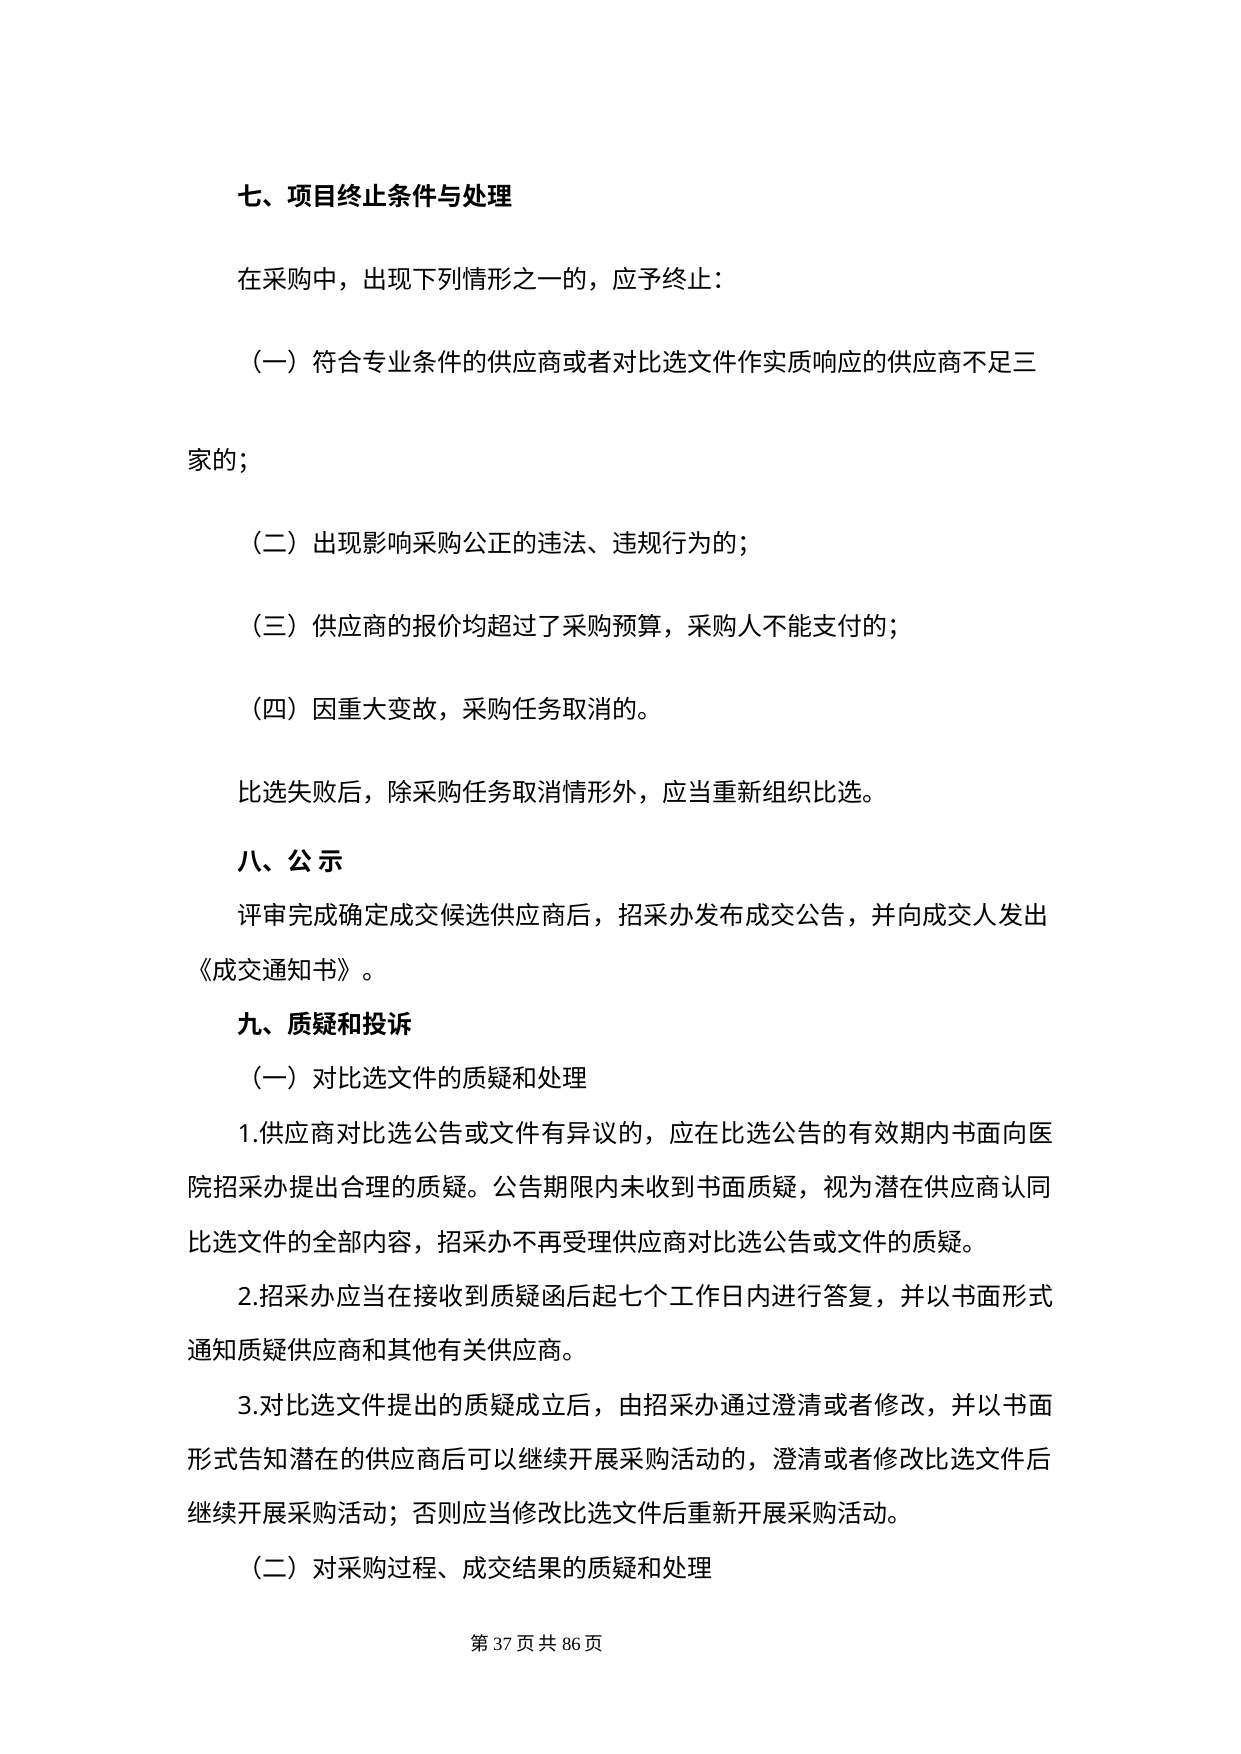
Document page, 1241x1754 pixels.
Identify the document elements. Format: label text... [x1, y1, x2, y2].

text （一）符合专业条件的供应商或者对比选文件作实质响应的供应商不足三家的； [187, 328, 1053, 491]
text 评审完成确定成交候选供应商后，招采办发布成交公告，并向成交人发出《成交通知书》。 [187, 896, 1049, 986]
text （二）出现影响采购公正的违法、违规行为的； [187, 509, 1053, 574]
text 1.供应商对比选公告或文件有异议的，应在比选公告的有效期内书面向医院招采办提出合理的质疑。公告期限内未收到书面质疑，视为潜在供应商认同比选文件的全部内容，招采办不再受理供应商对比选公告或文件的质疑。 [187, 1113, 1053, 1258]
text 2.招采办应当在接收到质疑函后起七个工作日内进行答复，并以书面形式通知质疑供应商和其他有关供应商。 [187, 1276, 1053, 1367]
text 比选失败后，除采购任务取消情形外，应当重新组织比选。 [187, 758, 1053, 823]
text 3.对比选文件提出的质疑成立后，由招采办通过澄清或者修改，并以书面形式告知潜在的供应商后可以继续开展采购活动的，澄清或者修改比选文件后继续开展采购活动；否则应当修改比选文件后重新开展采购活动。 [187, 1385, 1053, 1530]
text （一）对比选文件的质疑和处理 [187, 1059, 1053, 1095]
text 七、项目终止条件与处理 [187, 162, 1053, 227]
text （二）对采购过程、成交结果的质疑和处理 [187, 1548, 1053, 1584]
text 在采购中，出现下列情形之一的，应予终止： [187, 245, 1053, 310]
text 八、公 示 [187, 841, 1053, 878]
text （四）因重大变故，采购任务取消的。 [187, 675, 1053, 740]
text （三）供应商的报价均超过了采购预算，采购人不能支付的； [187, 592, 1053, 657]
text 九、质疑和投诉 [187, 1004, 1049, 1041]
